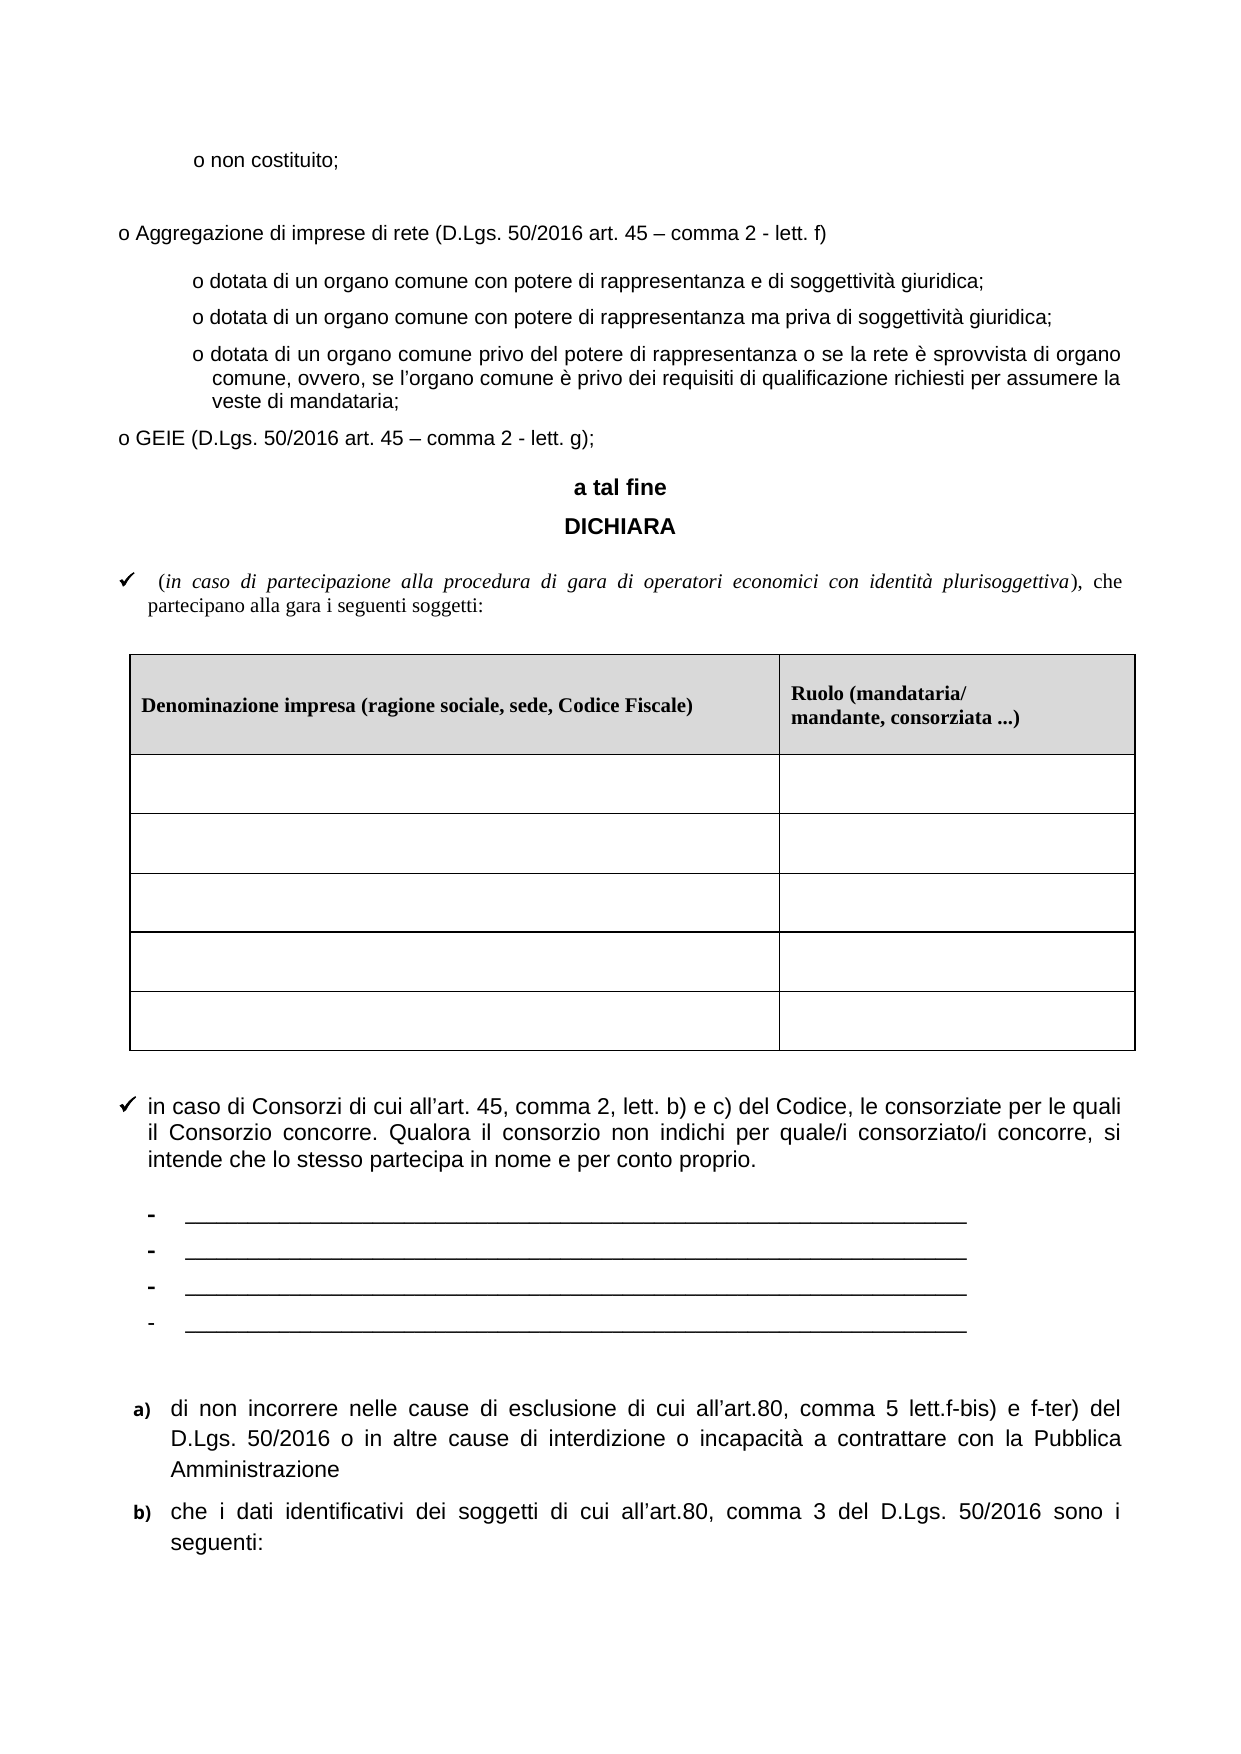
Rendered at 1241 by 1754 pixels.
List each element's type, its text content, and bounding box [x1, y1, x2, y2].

table_cell [131, 755, 779, 813]
text o GEIE (D.Lgs. 50/2016 art. 45 – comma 2 - lett. g); [118, 426, 1122, 450]
table_header Ruolo (mandataria/ mandante, consorziata ...) [780, 655, 1134, 754]
table_cell [131, 992, 779, 1049]
list che i dati identificativi dei soggetti di cui all’art.80, comma 3 del D.Lgs. 50/2016 sono i seguenti: [133, 1498, 1122, 1555]
table_cell [780, 874, 1134, 931]
text o dotata di un organo comune con potere di rappresentanza e di soggettività giuridica; [192, 268, 1122, 292]
list ___________________________________________________________________________ [148, 1238, 1122, 1262]
text o Aggregazione di imprese di rete (D.Lgs. 50/2016 art. 45 – comma 2 - lett. f) [118, 221, 1122, 244]
text DICHIARA [118, 513, 1122, 539]
text o non costituito; [118, 148, 1122, 172]
table_cell [780, 755, 1134, 813]
list ___________________________________________________________________________ [148, 1310, 1122, 1334]
list in caso di Consorzi di cui all’art. 45, comma 2, lett. b) e c) del Codice, le consorziate per le quali il Consorzio concorre. Qualora il consorzio non indichi per quale/i consorziato/i concorre, si intende che lo stesso partecipa in nome e per conto proprio. [118, 1093, 1122, 1172]
table_cell [131, 814, 779, 872]
text o dotata di un organo comune privo del potere di rappresentanza o se la rete è sprovvista di organo comune, ovvero, se l’organo comune è privo dei requisiti di qualificazione richiesti per assumere la veste di mandataria; [192, 341, 1122, 413]
table_cell [780, 933, 1134, 991]
table_cell [780, 992, 1134, 1049]
table_cell [780, 814, 1134, 872]
table_cell [131, 933, 779, 991]
table_header Denominazione impresa (ragione sociale, sede, Codice Fiscale) [131, 655, 779, 754]
list ___________________________________________________________________________ [148, 1202, 1122, 1226]
text o dotata di un organo comune con potere di rappresentanza ma priva di soggettività giuridica; [192, 305, 1122, 329]
text a tal fine [118, 474, 1122, 500]
list (in caso di partecipazione alla procedura di gara di operatori economici con identità plurisoggettiva), che partecipano alla gara i seguenti soggetti: [118, 569, 1122, 617]
list di non incorrere nelle cause di esclusione di cui all’art.80, comma 5 lett.f-bis) e f-ter) del D.Lgs. 50/2016 o in altre cause di interdizione o incapacità a contrattare con la Pubblica Amministrazione [133, 1394, 1122, 1482]
list ___________________________________________________________________________ [148, 1274, 1122, 1298]
table_cell [131, 874, 779, 931]
